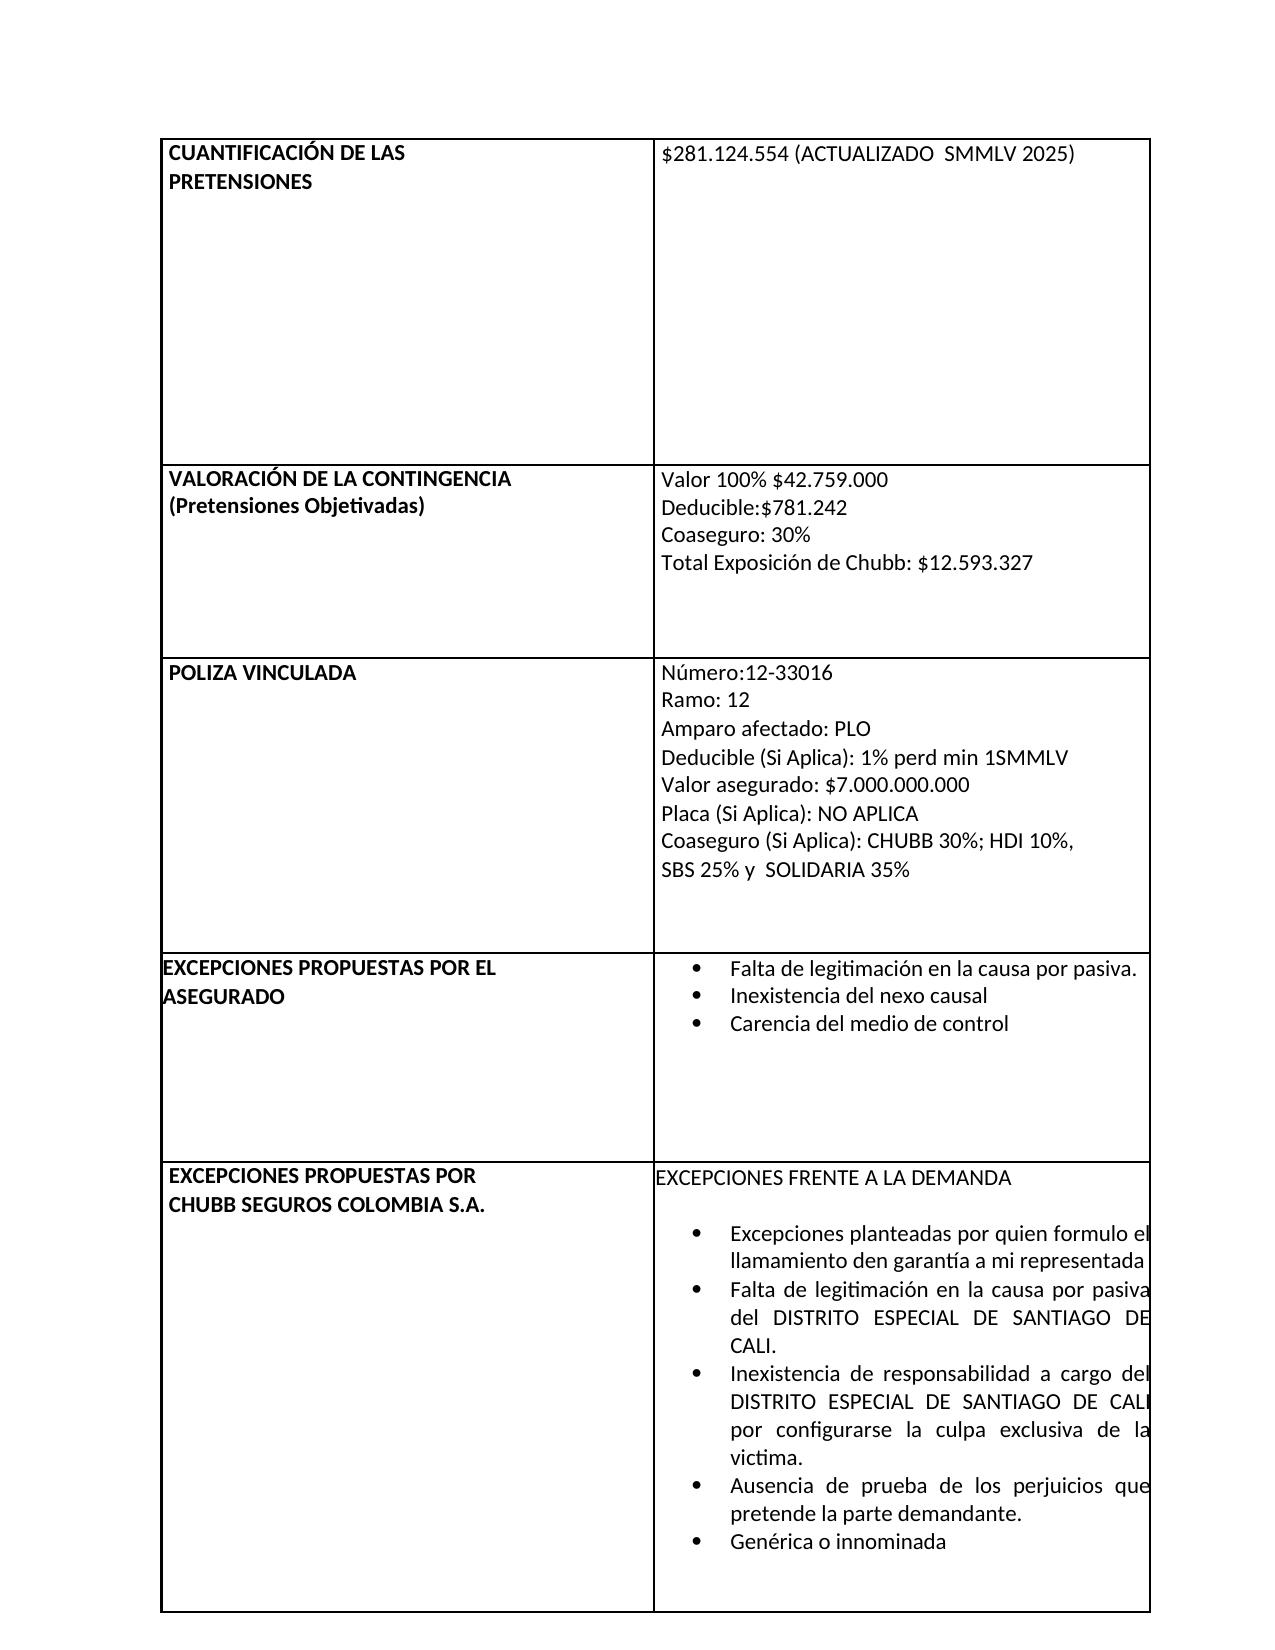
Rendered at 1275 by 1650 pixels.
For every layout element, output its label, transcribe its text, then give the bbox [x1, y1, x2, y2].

table_cell $281.124.554 (ACTUALIZADO SMMLV 2025) [655, 140, 1149, 463]
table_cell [655, 1163, 1149, 1611]
table_cell CUANTIFICACIÓN DE LAS PRETENSIONES [163, 140, 653, 463]
table_cell Falta de legitimación en la causa por pasiva. Inexistencia del nexo causal Carencia del medio de control [655, 954, 1149, 1161]
table_cell VALORACIÓN DE LA CONTINGENCIA (Pretensiones Objetivadas) [163, 466, 653, 657]
table_cell EXCEPCIONES PROPUESTAS POR EL ASEGURADO [163, 954, 653, 1161]
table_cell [163, 1163, 653, 1611]
table_cell POLIZA VINCULADA [163, 659, 653, 952]
table_cell Valor 100% $42.759.000 Deducible:$781.242 Coaseguro: 30% Total Exposición de Chubb: $12.593.327 [655, 466, 1149, 657]
table_cell Número:12-33016 Ramo: 12 Amparo afectado: PLO Deducible (Si Aplica): 1% perd min 1SMMLV Valor asegurado: $7.000.000.000 Placa (Si Aplica): NO APLICA Coaseguro (Si Aplica): CHUBB 30%; HDI 10%, SBS 25% y SOLIDARIA 35% [655, 659, 1149, 952]
